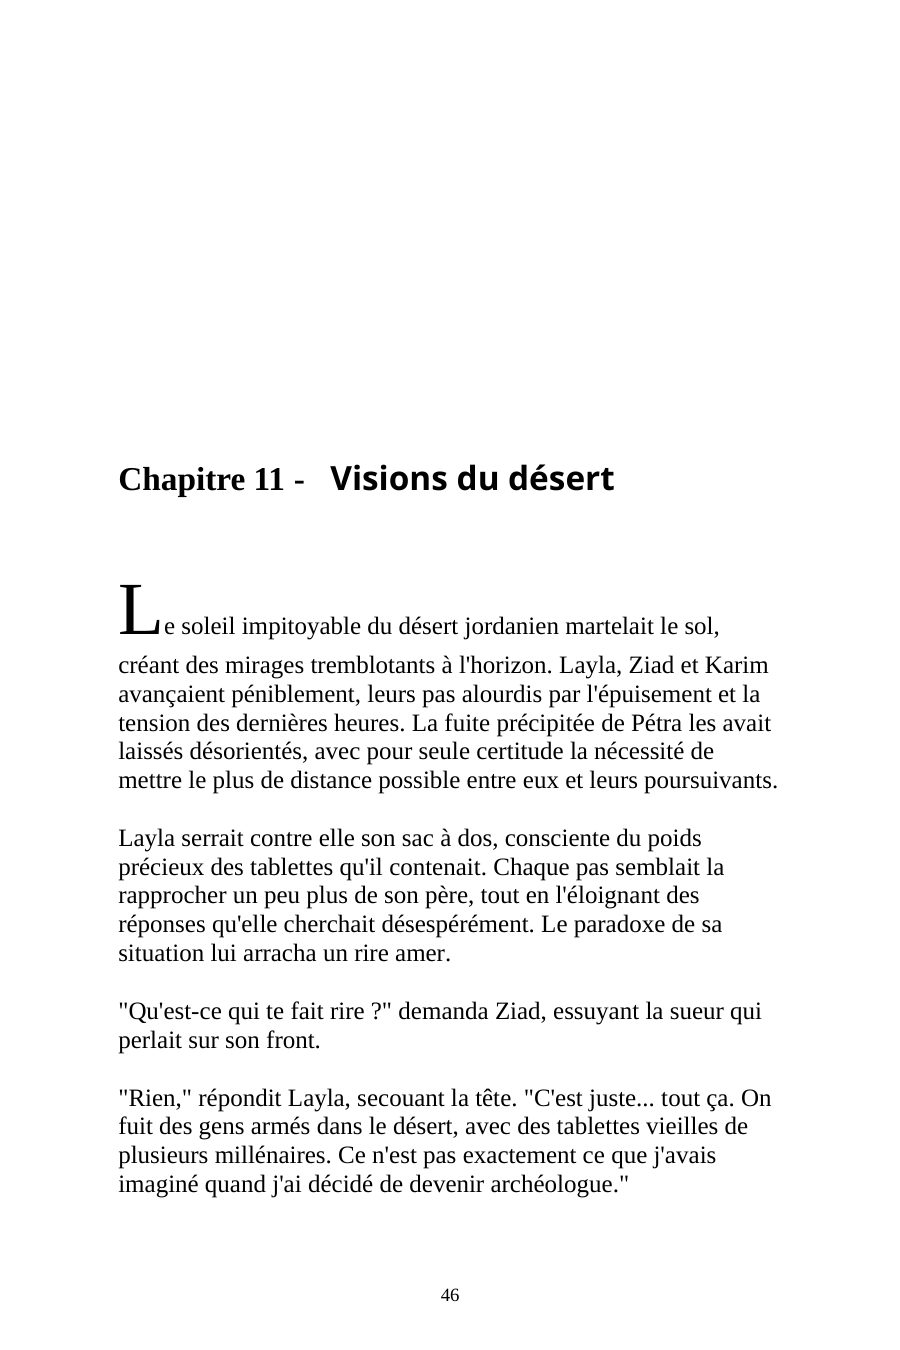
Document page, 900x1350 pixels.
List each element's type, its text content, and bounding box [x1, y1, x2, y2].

text Layla serrait contre elle son sac à dos, consciente du poids précieux des tablettes qu'il contenait. Chaque pas semblait la rapprocher un peu plus de son père, tout en l'éloignant des réponses qu'elle cherchait désespérément. Le paradoxe de sa situation lui arracha un rire amer. [118, 823, 782, 967]
text "Qu'est-ce qui te fait rire ?" demanda Ziad, essuyant la sueur qui perlait sur son front. [118, 996, 782, 1053]
subtitle - Visions du désert [118, 455, 782, 501]
text "Rien," répondit Layla, secouant la tête. "C'est juste... tout ça. On fuit des gens armés dans le désert, avec des tablettes vieilles de plusieurs millénaires. Ce n'est pas exactement ce que j'avais imaginé quand j'ai décidé de devenir archéologue." [118, 1083, 782, 1198]
text Le soleil impitoyable du désert jordanien martelait le sol, créant des mirages tremblotants à l'horizon. Layla, Ziad et Karim avançaient péniblement, leurs pas alourdis par l'épuisement et la tension des dernières heures. La fuite précipitée de Pétra les avait laissés désorientés, avec pour seule certitude la nécessité de mettre le plus de distance possible entre eux et leurs poursuivants. [118, 564, 782, 794]
